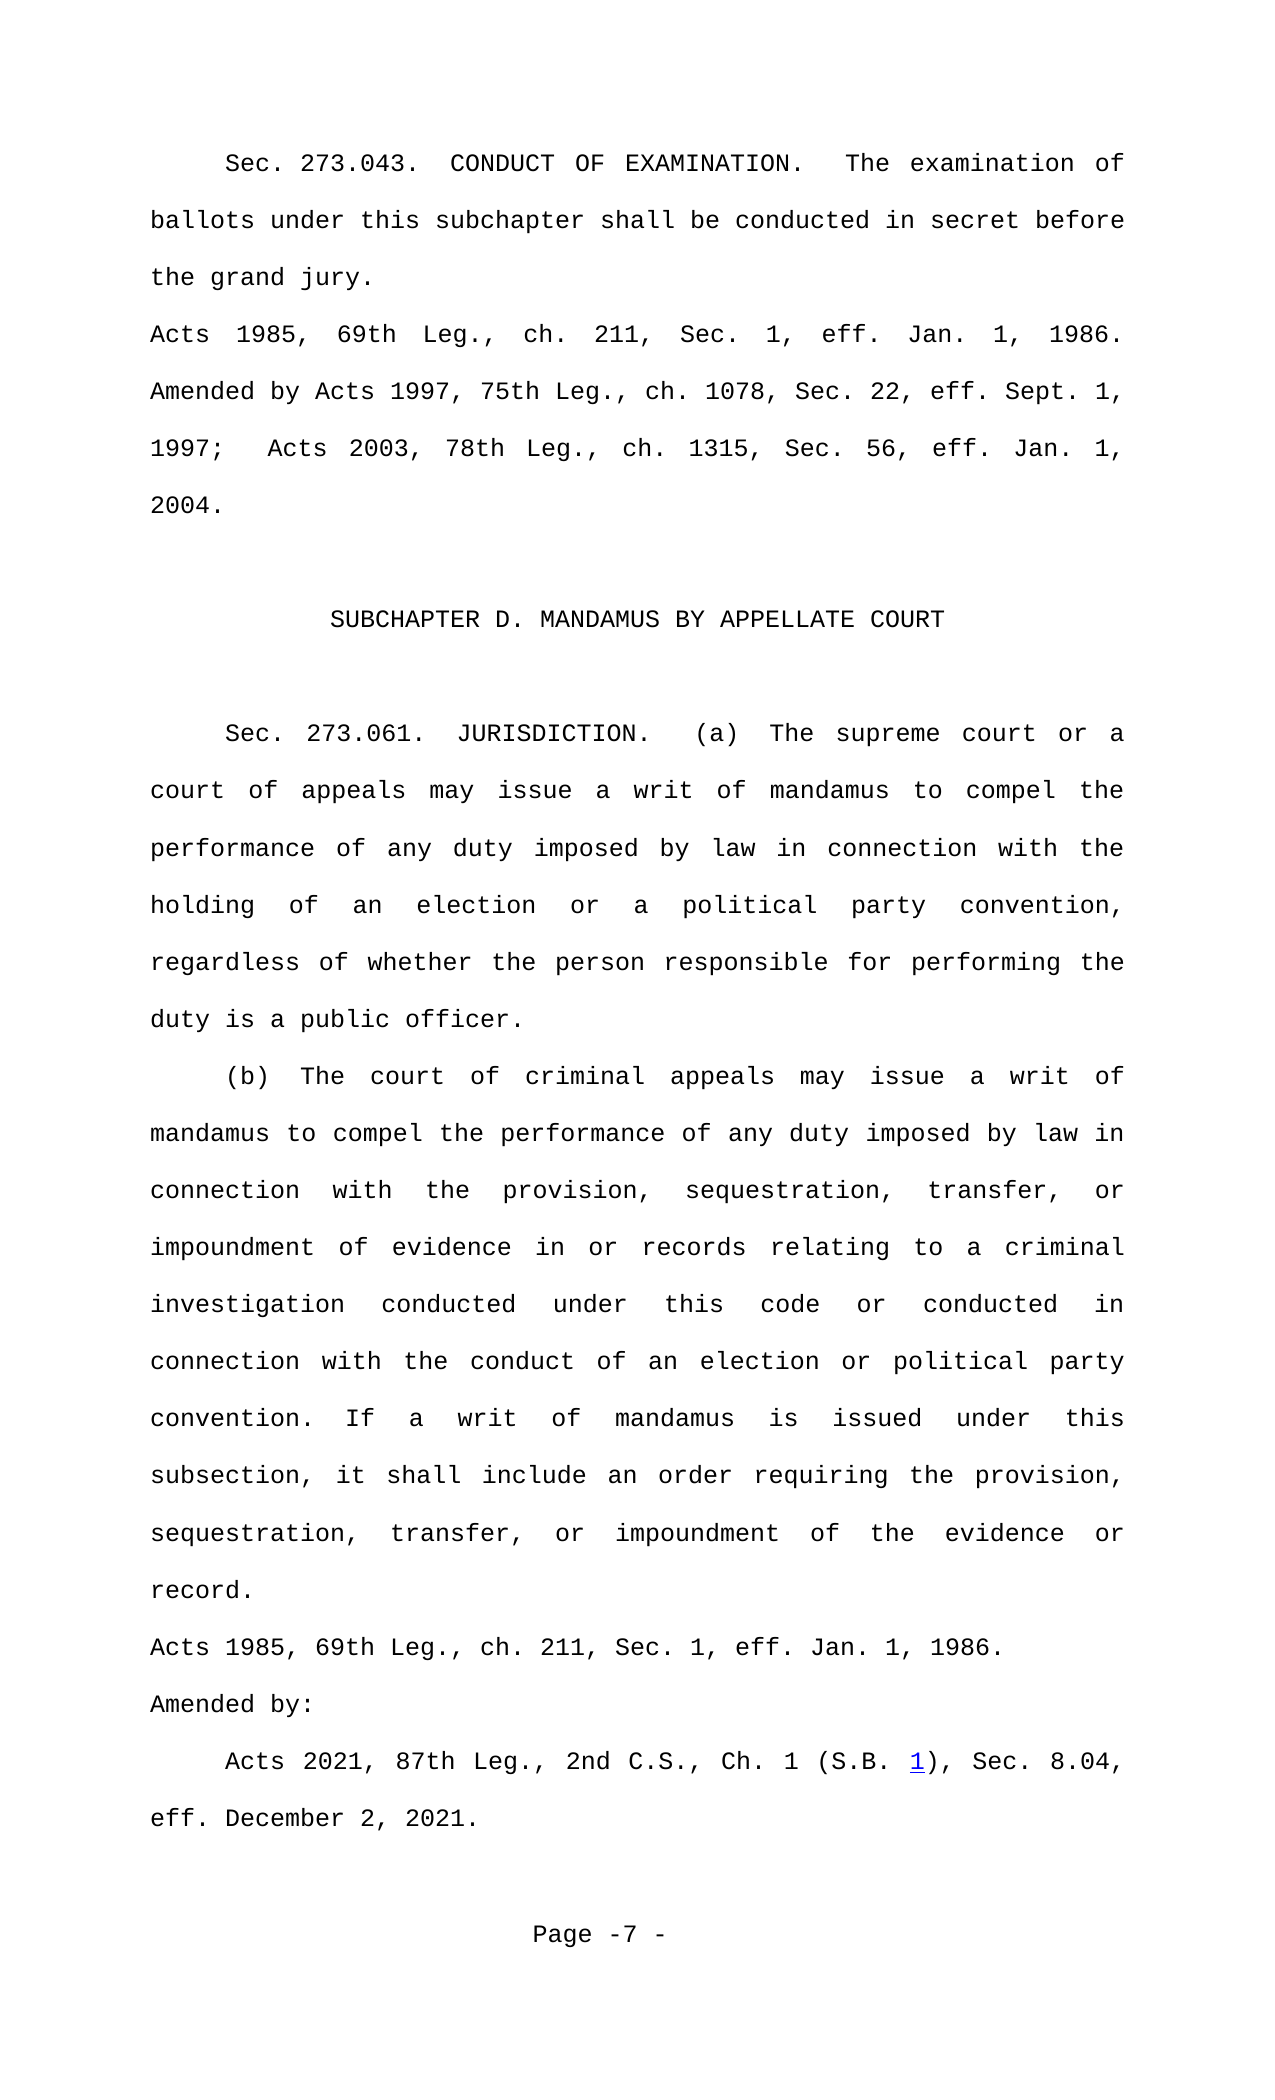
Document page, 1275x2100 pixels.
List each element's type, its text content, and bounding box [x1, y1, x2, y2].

text (b) The court of criminal appeals may issue a writ of mandamus to compel the performance of any duty imposed by law in connection with the provision, sequestration, transfer, or impoundment of evidence in or records relating to a criminal investigation conducted under this code or conducted in connection with the conduct of an election or political party convention. If a writ of mandamus is issued under this subsection, it shall include an order requiring the provision, sequestration, transfer, or impoundment of the evidence or record. [150, 1063, 1125, 1606]
text Acts 1985, 69th Leg., ch. 211, Sec. 1, eff. Jan. 1, 1986. [150, 1634, 1125, 1663]
text SUBCHAPTER D. MANDAMUS BY APPELLATE COURT [150, 607, 1125, 635]
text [150, 321, 1125, 521]
text Amended by: [150, 1691, 1125, 1720]
text Sec. 273.061. JURISDICTION. (a) The supreme court or a court of appeals may issue a writ of mandamus to compel the performance of any duty imposed by law in connection with the holding of an election or a political party convention, regardless of whether the person responsible for performing the duty is a public officer. [150, 721, 1125, 1035]
text Acts 2021, 87th Leg., 2nd C.S., Ch. 1 (S.B. 1), Sec. 8.04, eff. December 2, 2021. [150, 1748, 1125, 1834]
text Sec. 273.043. CONDUCT OF EXAMINATION. The examination of ballots under this subchapter shall be conducted in secret before the grand jury. [150, 150, 1125, 293]
